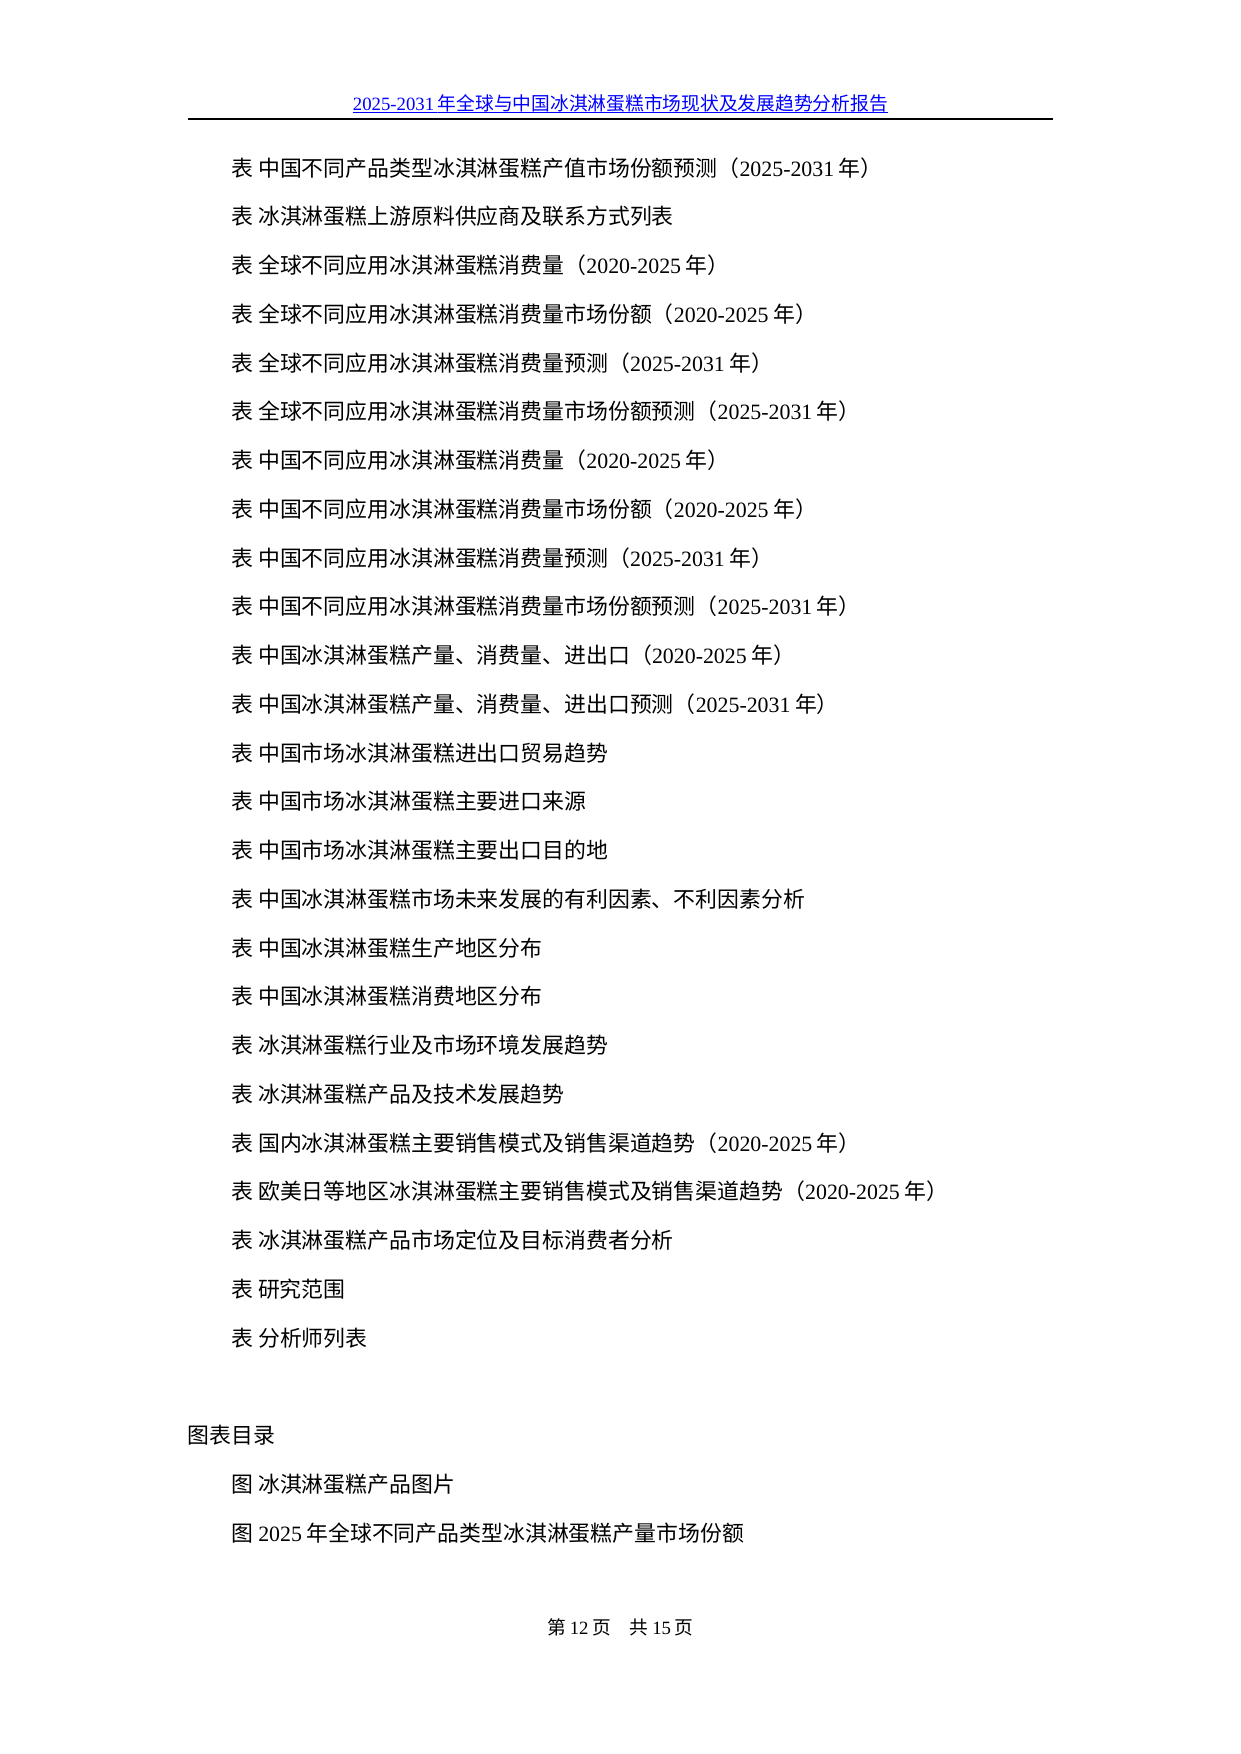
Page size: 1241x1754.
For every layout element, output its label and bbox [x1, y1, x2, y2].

text [187, 150, 1053, 1548]
